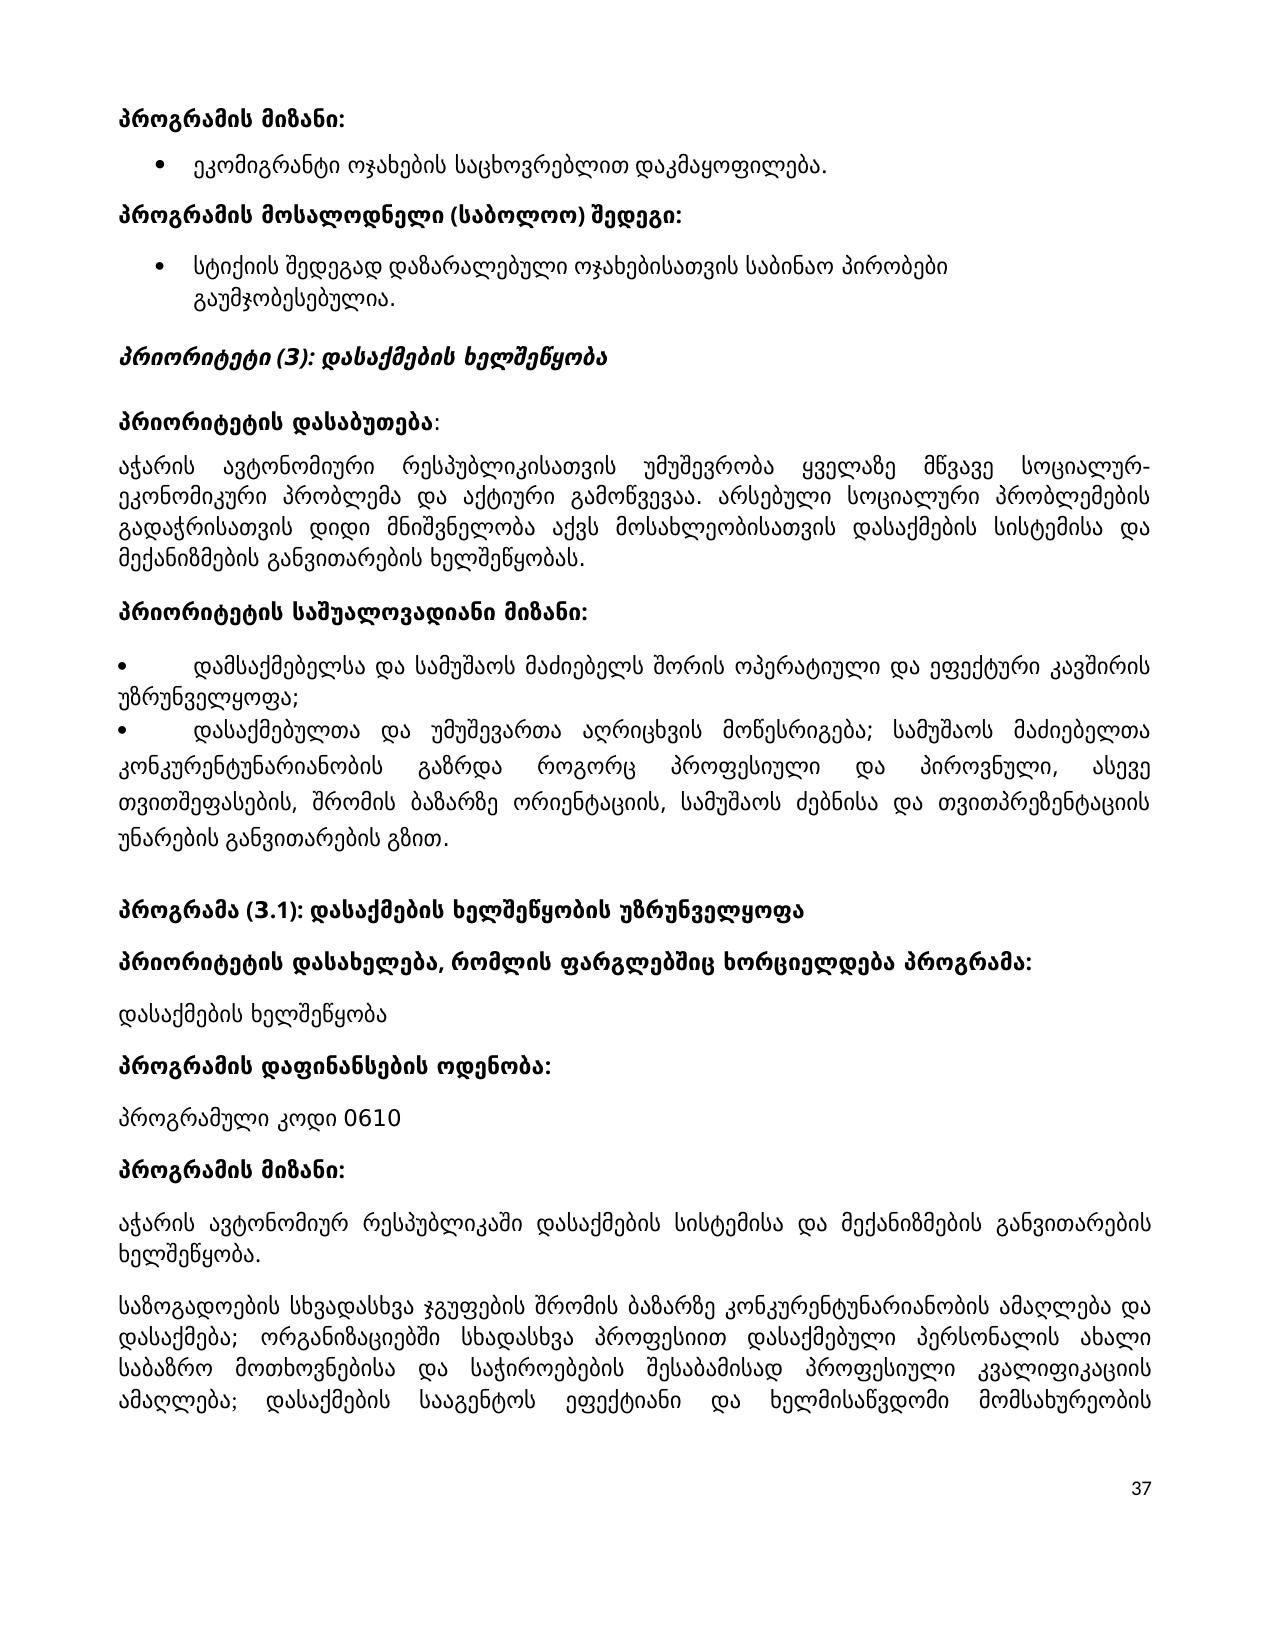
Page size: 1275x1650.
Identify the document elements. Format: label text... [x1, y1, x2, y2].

list დასაქმებულთა და უმუშევართა აღრიცხვის მოწესრიგება; სამუშაოს მაძიებელთა კონკურენტუნარიანობის გაზრდა როგორც პროფესიული და პიროვნული, ასევე თვითშეფასების, შრომის ბაზარზე ორიენტაციის, სამუშაოს ძებნისა და თვითპრეზენტაციის უნარების განვითარების გზით. [118, 714, 1152, 853]
text პროგრამის მიზანი: [118, 103, 1152, 135]
text პროგრამული კოდი 0610 [118, 1102, 1152, 1133]
subtitle პრიორიტეტი (3): დასაქმების ხელშეწყობა [118, 341, 1152, 372]
text პროგრამა (3.1): დასაქმების ხელშეწყობის უზრუნველყოფა [118, 894, 1152, 925]
text პრიორიტეტის დასაბუთება: [118, 406, 1152, 437]
list დამსაქმებელსა და სამუშაოს მაძიებელს შორის ოპერატიული და ეფექტური კავშირის უზრუნველყოფა; [118, 653, 1152, 710]
list ეკომიგრანტი ოჯახების საცხოვრებლით დაკმაყოფილება. [156, 149, 1152, 180]
text პროგრამის მიზანი: [118, 1154, 1152, 1186]
text პრიორიტეტის დასახელება, რომლის ფარგლებშიც ხორციელდება პროგრამა: [118, 946, 1152, 977]
text პროგრამის დაფინანსების ოდენობა: [118, 1050, 1152, 1081]
text პრიორიტეტის საშუალოვადიანი მიზანი: [118, 596, 1152, 627]
list სტიქიის შედეგად დაზარალებული ოჯახებისათვის საბინაო პირობები გაუმჯობესებულია. [156, 250, 1152, 312]
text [118, 1290, 1152, 1415]
text პროგრამის მოსალოდნელი (საბოლოო) შედეგი: [118, 199, 1152, 231]
text აჭარის ავტონომიურ რესპუბლიკაში დასაქმების სისტემისა და მექანიზმების განვითარების ხელშეწყობა. [118, 1206, 1152, 1269]
text აჭარის ავტონომიური რესპუბლიკისათვის უმუშევრობა ყველაზე მწვავე სოციალურ-ეკონომიკური პრობლემა და აქტიური გამოწვევაა. არსებული სოციალური პრობლემების გადაჭრისათვის დიდი მნიშვნელობა აქვს მოსახლეობისათვის დასაქმების სისტემისა და მექანიზმების განვითარების ხელშეწყობას. [118, 453, 1152, 571]
text დასაქმების ხელშეწყობა [118, 998, 1152, 1029]
